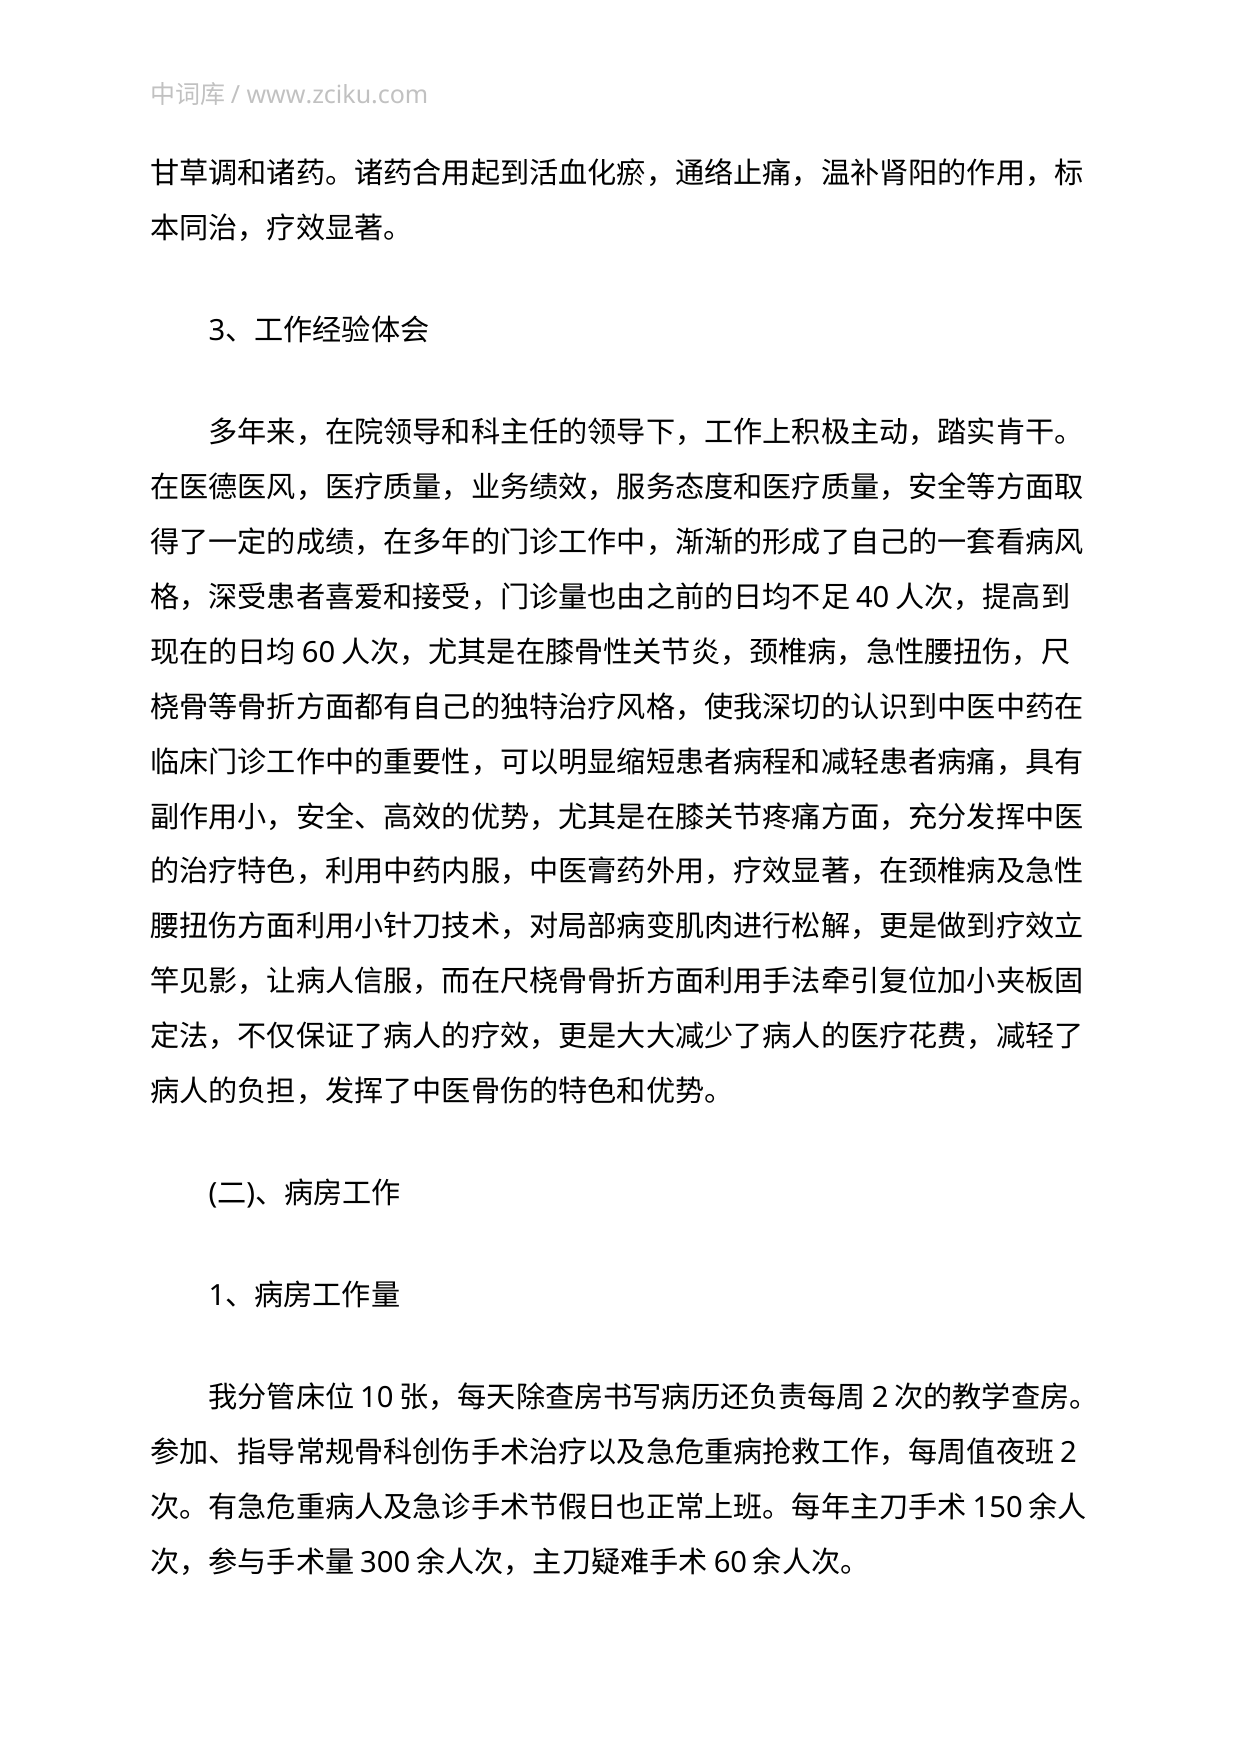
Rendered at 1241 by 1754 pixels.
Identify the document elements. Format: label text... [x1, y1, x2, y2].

text (二)、病房工作 [150, 1169, 1090, 1212]
text 1、病房工作量 [150, 1271, 1090, 1314]
text 多年来，在院领导和科主任的领导下，工作上积极主动，踏实肯干。在医德医风，医疗质量，业务绩效，服务态度和医疗质量，安全等方面取得了一定的成绩，在多年的门诊工作中，渐渐的形成了自己的一套看病风格，深受患者喜爱和接受，门诊量也由之前的日均不足40人次，提高到现在的日均60人次，尤其是在膝骨性关节炎，颈椎病，急性腰扭伤，尺桡骨等骨折方面都有自己的独特治疗风格，使我深切的认识到中医中药在临床门诊工作中的重要性，可以明显缩短患者病程和减轻患者病痛，具有副作用小，安全、高效的优势，尤其是在膝关节疼痛方面，充分发挥中医的治疗特色，利用中药内服，中医膏药外用，疗效显著，在颈椎病及急性腰扭伤方面利用小针刀技术，对局部病变肌肉进行松解，更是做到疗效立竿见影，让病人信服，而在尺桡骨骨折方面利用手法牵引复位加小夹板固定法，不仅保证了病人的疗效，更是大大减少了病人的医疗花费，减轻了病人的负担，发挥了中医骨伤的特色和优势。 [150, 409, 1090, 1110]
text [150, 150, 1090, 247]
text 3、工作经验体会 [150, 307, 1090, 349]
text 我分管床位10张，每天除查房书写病历还负责每周2次的教学查房。参加、指导常规骨科创伤手术治疗以及急危重病抢救工作，每周值夜班2次。有急危重病人及急诊手术节假日也正常上班。每年主刀手术150余人次，参与手术量300余人次，主刀疑难手术60余人次。 [150, 1373, 1090, 1581]
